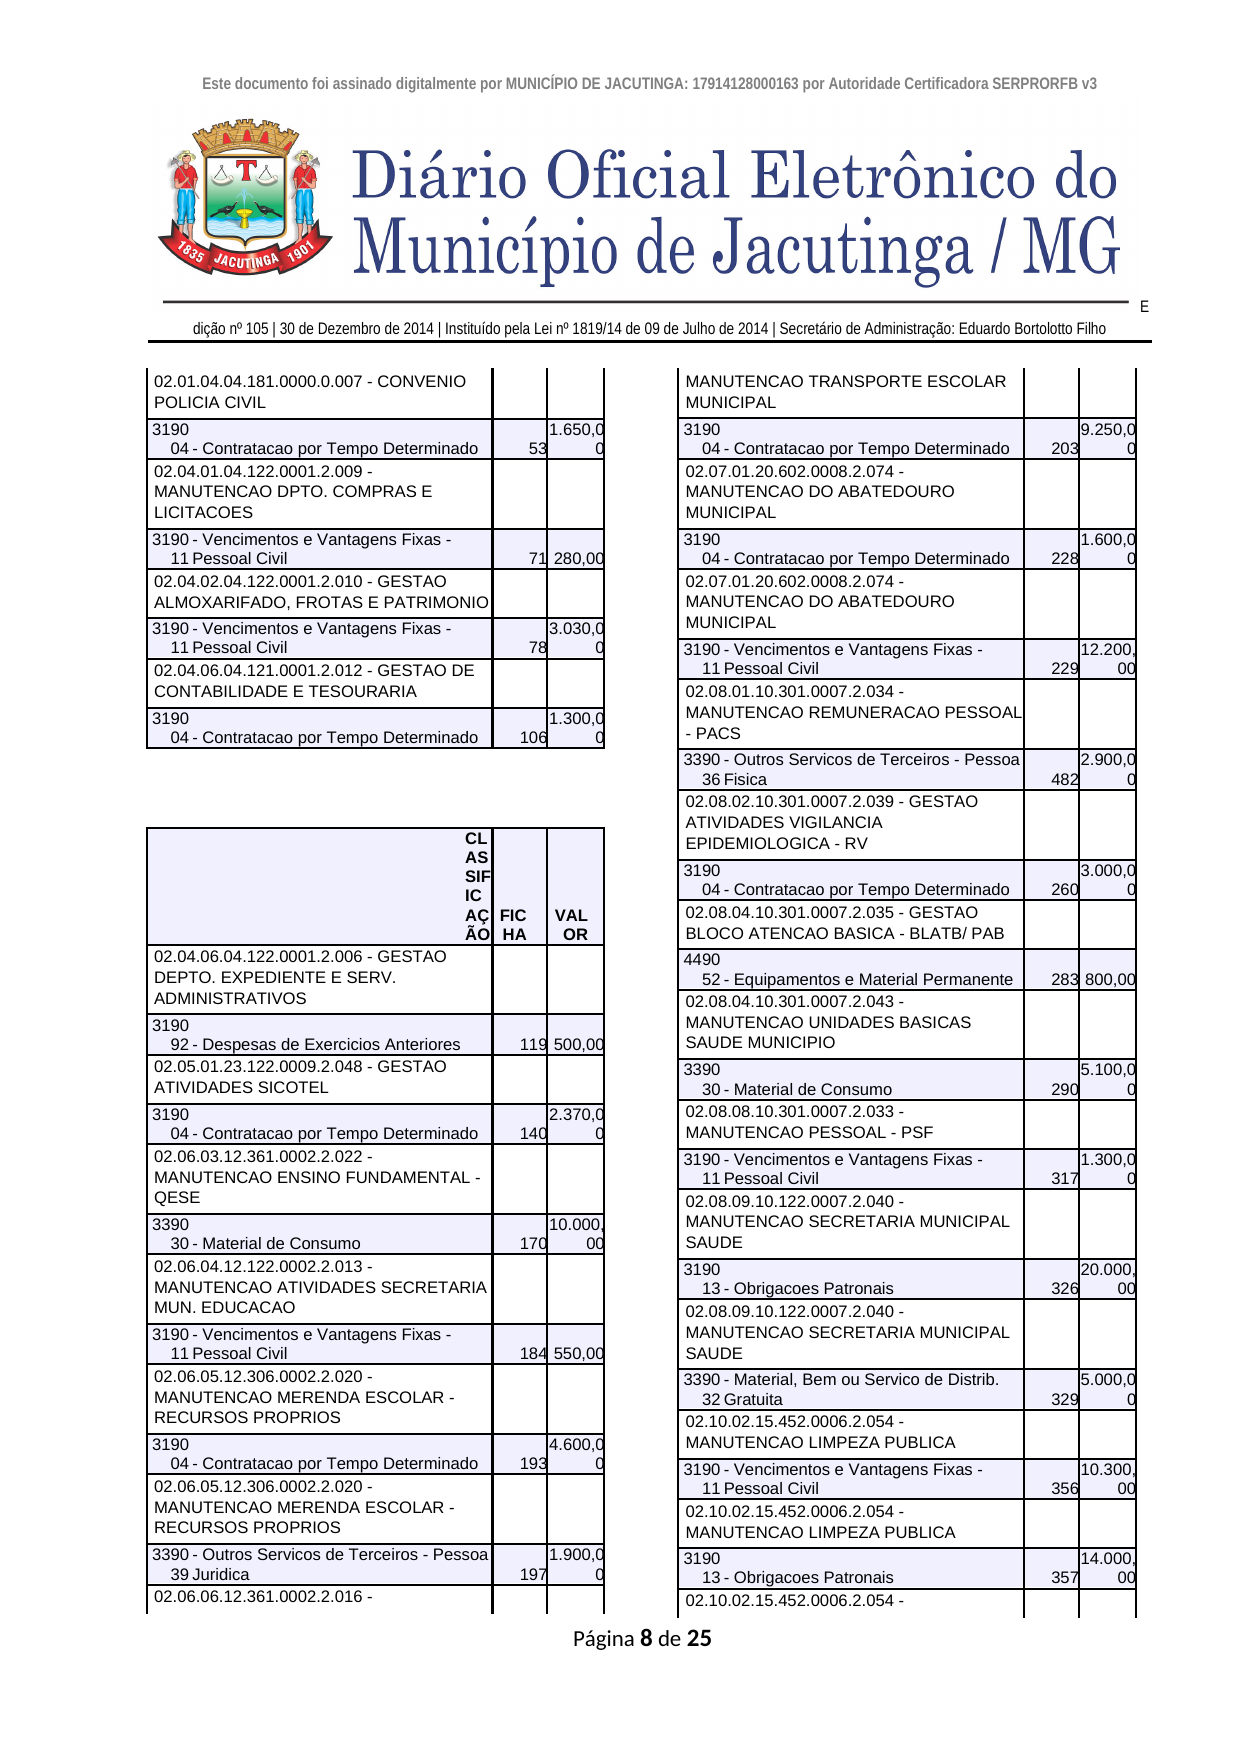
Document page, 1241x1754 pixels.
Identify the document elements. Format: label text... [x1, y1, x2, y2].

table_cell [720, 1363, 1023, 1368]
table_cell [494, 1427, 546, 1433]
table_cell [494, 1586, 546, 1614]
table_cell [189, 1427, 491, 1433]
table_cell [720, 1452, 1023, 1457]
table_header [148, 829, 189, 944]
table_cell [1025, 1300, 1078, 1363]
table_cell [679, 1542, 720, 1547]
table_cell [679, 1053, 720, 1058]
table_cell 319004 [679, 419, 720, 458]
table_cell [1080, 1053, 1135, 1058]
table_cell 319013 [679, 1260, 720, 1298]
table_header CLASSIFICAÇÃO [189, 829, 491, 944]
table_cell [1025, 1542, 1078, 1547]
table_cell 02.08.09.10.122.0007.2.040 - MANUTENCAO SECRETARIA MUNICIPAL SAUDE [679, 1300, 1023, 1363]
table_cell 482 [1025, 750, 1078, 788]
table_cell [1025, 1142, 1078, 1148]
table_cell [494, 522, 546, 527]
table_cell [1025, 991, 1078, 1052]
table_cell [1025, 1363, 1078, 1368]
table_cell 339032 [679, 1370, 720, 1408]
table_cell [679, 632, 720, 638]
table_cell [548, 1008, 603, 1013]
table_cell [494, 1317, 546, 1323]
table_cell [679, 1142, 720, 1148]
table_cell 02.04.06.04.121.0001.2.012 - GESTAO DE CONTABILIDADE E TESOURARIA [148, 660, 491, 701]
table_cell [1080, 1542, 1135, 1547]
table_cell 339036 [679, 750, 720, 788]
table_cell 119 [494, 1015, 546, 1054]
table_cell [1025, 1190, 1078, 1252]
table_cell 02.06.05.12.306.0002.2.020 - MANUTENCAO MERENDA ESCOLAR - RECURSOS PROPRIOS [148, 1365, 491, 1427]
table_cell [494, 1365, 546, 1427]
table_cell [1025, 1590, 1078, 1617]
table_cell 9.250,00 [1080, 419, 1135, 458]
table_cell [1080, 1363, 1135, 1368]
table_cell [1080, 368, 1135, 412]
table_cell [720, 1252, 1023, 1258]
table_cell [548, 946, 603, 1008]
table_cell 02.08.09.10.122.0007.2.040 - MANUTENCAO SECRETARIA MUNICIPAL SAUDE [679, 1190, 1023, 1252]
table_cell 319011 [148, 619, 189, 657]
table_cell 1.300,00 [548, 709, 603, 747]
table_cell [494, 460, 546, 522]
table_cell 339039 [148, 1545, 189, 1583]
table_cell [494, 1475, 546, 1537]
table_cell [1025, 1452, 1078, 1457]
table_cell 14.000,00 [1080, 1549, 1135, 1587]
table_cell [1025, 680, 1078, 743]
table_cell 319011 [148, 530, 189, 568]
table_cell [1080, 853, 1135, 858]
table_cell [679, 1363, 720, 1368]
table_cell 283 [1025, 950, 1078, 988]
table_cell [148, 1097, 189, 1103]
table_cell 326 [1025, 1260, 1078, 1298]
table_cell 184 [494, 1325, 546, 1363]
table_cell [1080, 1452, 1135, 1457]
table_cell [148, 701, 189, 707]
table_cell [1025, 412, 1078, 417]
table_cell 02.06.06.12.361.0002.2.016 - MANUTENCAO TRANSPORTE ESCOLAR MUNICIPAL [679, 368, 1023, 412]
table_cell [1080, 1500, 1135, 1542]
table_cell - Outros Servicos de Terceiros - Pessoa Fisica [720, 750, 1023, 788]
table_cell [189, 1538, 491, 1543]
table_cell [548, 612, 603, 617]
table_cell - Contratacao por Tempo Determinado [189, 1105, 491, 1143]
table_cell [1025, 570, 1078, 632]
table_cell 319011 [148, 1325, 189, 1363]
table_cell [1025, 743, 1078, 748]
table_cell 449052 [679, 950, 720, 988]
table_cell [679, 412, 720, 417]
table_cell [548, 660, 603, 701]
table_cell [1025, 1500, 1078, 1542]
table_cell 12.200,00 [1080, 640, 1135, 678]
table_cell - Vencimentos e Vantagens Fixas - Pessoal Civil [189, 530, 491, 568]
table_cell 5.000,00 [1080, 1370, 1135, 1408]
table_cell 10.300,00 [1080, 1460, 1135, 1498]
table_cell [679, 522, 720, 528]
table_cell - Contratacao por Tempo Determinado [189, 1435, 491, 1473]
table_cell 3.000,00 [1080, 861, 1135, 899]
table_cell [720, 743, 1023, 748]
table_cell 319004 [148, 1105, 189, 1143]
table_cell 140 [494, 1105, 546, 1143]
table_cell [1025, 1053, 1078, 1058]
table_cell 339030 [148, 1215, 189, 1253]
table_cell [548, 701, 603, 707]
table_cell - Contratacao por Tempo Determinado [189, 420, 491, 458]
table_cell [720, 522, 1023, 528]
table_cell 5.100,00 [1080, 1060, 1135, 1098]
table_cell [1080, 1101, 1135, 1142]
table_cell 800,00 [1080, 950, 1135, 988]
table_cell 329 [1025, 1370, 1078, 1408]
table_cell 02.06.05.12.306.0002.2.020 - MANUTENCAO MERENDA ESCOLAR - RECURSOS PROPRIOS [148, 1475, 491, 1537]
table_cell [1025, 522, 1078, 528]
table_cell [1080, 743, 1135, 748]
table_cell [548, 1475, 603, 1537]
table_cell [189, 1317, 491, 1323]
table_cell [494, 412, 546, 417]
table_cell 319013 [679, 1549, 720, 1587]
table_cell 02.04.06.04.122.0001.2.006 - GESTAO DEPTO. EXPEDIENTE E SERV. ADMINISTRATIVOS [148, 946, 491, 1008]
table_cell 197 [494, 1545, 546, 1583]
table_cell 319011 [679, 640, 720, 678]
table_cell 3.030,00 [548, 619, 603, 657]
table_cell [494, 1056, 546, 1097]
table_cell 319004 [148, 709, 189, 747]
table_cell [189, 1097, 491, 1103]
table_cell [1080, 901, 1135, 943]
table_cell [1025, 1411, 1078, 1452]
table_cell [548, 522, 603, 527]
table_cell 4.600,00 [548, 1435, 603, 1473]
table_cell [548, 412, 603, 417]
table_cell [494, 368, 546, 412]
table_cell 319004 [679, 861, 720, 899]
table_cell [548, 1207, 603, 1213]
table_cell 228 [1025, 530, 1078, 568]
table_cell 02.08.04.10.301.0007.2.035 - GESTAO BLOCO ATENCAO BASICA - BLATB/ PAB [679, 901, 1023, 943]
table_cell - Vencimentos e Vantagens Fixas - Pessoal Civil [189, 1325, 491, 1363]
table_cell [494, 612, 546, 617]
table_cell [1025, 901, 1078, 943]
table_cell 1.300,00 [1080, 1150, 1135, 1188]
table_cell 10.000,00 [548, 1215, 603, 1253]
table_cell [1080, 1300, 1135, 1363]
table_cell [679, 1452, 720, 1457]
table_cell 106 [494, 709, 546, 747]
table_cell - Material de Consumo [720, 1060, 1023, 1098]
table_cell [148, 1427, 189, 1433]
table_cell [1080, 632, 1135, 638]
table_cell 357 [1025, 1549, 1078, 1587]
table_cell [189, 701, 491, 707]
table_cell [1025, 1252, 1078, 1258]
table_cell [494, 1145, 546, 1207]
table_cell - Vencimentos e Vantagens Fixas - Pessoal Civil [720, 1150, 1023, 1188]
table_cell [1080, 991, 1135, 1052]
table_cell - Contratacao por Tempo Determinado [189, 709, 491, 747]
table_cell [189, 1008, 491, 1013]
table_cell [1025, 368, 1078, 412]
table_cell 290 [1025, 1060, 1078, 1098]
table_cell [148, 1538, 189, 1543]
table_cell [494, 660, 546, 701]
table_cell [1025, 1101, 1078, 1142]
table_cell [548, 368, 603, 412]
table_header FICHA [494, 829, 546, 944]
table_cell [548, 1538, 603, 1543]
table_cell 319092 [148, 1015, 189, 1054]
table_cell [720, 1142, 1023, 1148]
table_cell 02.04.02.04.122.0001.2.010 - GESTAO ALMOXARIFADO, FROTAS E PATRIMONIO [148, 570, 491, 612]
table_cell [1080, 1252, 1135, 1258]
table_cell [548, 1365, 603, 1427]
table_cell 260 [1025, 861, 1078, 899]
table_cell [189, 522, 491, 527]
table_cell [1025, 632, 1078, 638]
table_cell [1080, 680, 1135, 743]
table_cell 02.07.01.20.602.0008.2.074 - MANUTENCAO DO ABATEDOURO MUNICIPAL [679, 460, 1023, 522]
table_cell [720, 853, 1023, 858]
table_cell [679, 1252, 720, 1258]
table_cell [548, 1586, 603, 1614]
table_cell [148, 412, 189, 417]
table_cell [1080, 1590, 1135, 1617]
table_cell [720, 943, 1023, 948]
table_cell 02.08.01.10.301.0007.2.034 - MANUTENCAO REMUNERACAO PESSOAL - PACS [679, 680, 1023, 743]
table_cell [720, 412, 1023, 417]
table_cell 1.900,00 [548, 1545, 603, 1583]
table_cell - Obrigacoes Patronais [720, 1549, 1023, 1587]
table_cell 319011 [679, 1460, 720, 1498]
table_cell [1080, 1190, 1135, 1252]
table_cell 02.08.04.10.301.0007.2.043 - MANUTENCAO UNIDADES BASICAS SAUDE MUNICIPIO [679, 991, 1023, 1052]
table_cell [494, 570, 546, 612]
table_cell 203 [1025, 419, 1078, 458]
table_cell 229 [1025, 640, 1078, 678]
table_cell [548, 1145, 603, 1207]
table_cell 02.04.01.04.122.0001.2.009 - MANUTENCAO DPTO. COMPRAS E LICITACOES [148, 460, 491, 522]
table_cell [548, 1427, 603, 1433]
table_cell [148, 1207, 189, 1213]
table_cell [1080, 791, 1135, 853]
table_cell [679, 853, 720, 858]
table_cell 1.600,00 [1080, 530, 1135, 568]
table_cell 1.650,00 [548, 420, 603, 458]
table_cell 02.08.08.10.301.0007.2.033 - MANUTENCAO PESSOAL - PSF [679, 1101, 1023, 1142]
table_cell 71 [494, 530, 546, 568]
picture [150, 97, 1140, 313]
table_cell [494, 1008, 546, 1013]
table_cell [679, 743, 720, 748]
table_cell - Outros Servicos de Terceiros - Pessoa Juridica [189, 1545, 491, 1583]
table_cell [189, 612, 491, 617]
table_cell 319004 [679, 530, 720, 568]
table_cell [548, 460, 603, 522]
table_cell [720, 1542, 1023, 1547]
table_cell [494, 946, 546, 1008]
table_cell 319011 [679, 1150, 720, 1188]
table_cell 2.900,00 [1080, 750, 1135, 788]
table_cell 02.06.06.12.361.0002.2.016 - MANUTENCAO TRANSPORTE ESCOLAR MUNICIPAL [148, 1586, 491, 1614]
table_cell 02.05.01.23.122.0009.2.048 - GESTAO ATIVIDADES SICOTEL [148, 1056, 491, 1097]
table_cell - Despesas de Exercicios Anteriores [189, 1015, 491, 1054]
table_cell [148, 1317, 189, 1323]
table_cell [189, 412, 491, 417]
table_cell [720, 632, 1023, 638]
table_cell [1080, 1142, 1135, 1148]
table_cell 319004 [148, 420, 189, 458]
table_cell [720, 1053, 1023, 1058]
table_cell [548, 1097, 603, 1103]
table_cell 53 [494, 420, 546, 458]
table_cell [1080, 412, 1135, 417]
table_cell 02.06.04.12.122.0002.2.013 - MANUTENCAO ATIVIDADES SECRETARIA MUN. EDUCACAO [148, 1255, 491, 1317]
table_cell - Material, Bem ou Servico de Distrib. Gratuita [720, 1370, 1023, 1408]
table_cell 500,00 [548, 1015, 603, 1054]
table_cell [548, 1255, 603, 1317]
table_cell 550,00 [548, 1325, 603, 1363]
table_cell 170 [494, 1215, 546, 1253]
table_cell - Vencimentos e Vantagens Fixas - Pessoal Civil [720, 640, 1023, 678]
table_cell - Contratacao por Tempo Determinado [720, 530, 1023, 568]
table_cell 2.370,00 [548, 1105, 603, 1143]
table_cell 02.01.04.04.181.0000.0.007 - CONVENIO POLICIA CIVIL [148, 368, 491, 412]
table_cell - Obrigacoes Patronais [720, 1260, 1023, 1298]
table_cell 02.10.02.15.452.0006.2.054 - MANUTENCAO LIMPEZA PUBLICA [679, 1500, 1023, 1542]
table_cell [148, 1008, 189, 1013]
table_cell [148, 612, 189, 617]
table_cell [1025, 791, 1078, 853]
table_cell [1025, 460, 1078, 522]
table_cell 193 [494, 1435, 546, 1473]
table_cell [148, 522, 189, 527]
table_cell [494, 1538, 546, 1543]
table_cell [1080, 1411, 1135, 1452]
table_cell [1025, 853, 1078, 858]
table_cell 356 [1025, 1460, 1078, 1498]
table_cell 02.08.02.10.301.0007.2.039 - GESTAO ATIVIDADES VIGILANCIA EPIDEMIOLOGICA - RV [679, 791, 1023, 853]
table_cell [548, 1317, 603, 1323]
table_cell 02.07.01.20.602.0008.2.074 - MANUTENCAO DO ABATEDOURO MUNICIPAL [679, 570, 1023, 632]
table_cell - Contratacao por Tempo Determinado [720, 861, 1023, 899]
table_cell [1080, 460, 1135, 522]
table_cell 02.10.02.15.452.0006.2.054 - MANUTENCAO LIMPEZA PUBLICA [679, 1411, 1023, 1452]
table_cell [1080, 522, 1135, 528]
table_cell 317 [1025, 1150, 1078, 1188]
table_cell - Vencimentos e Vantagens Fixas - Pessoal Civil [720, 1460, 1023, 1498]
table_cell [548, 1056, 603, 1097]
table_cell 02.06.03.12.361.0002.2.022 - MANUTENCAO ENSINO FUNDAMENTAL - QESE [148, 1145, 491, 1207]
table_cell [1025, 943, 1078, 948]
table_cell [494, 1255, 546, 1317]
table_cell [494, 1207, 546, 1213]
table_cell - Vencimentos e Vantagens Fixas - Pessoal Civil [189, 619, 491, 657]
table_cell [679, 943, 720, 948]
table_header VALOR [548, 829, 603, 944]
table_cell [548, 570, 603, 612]
table_cell - Contratacao por Tempo Determinado [720, 419, 1023, 458]
table_cell [189, 1207, 491, 1213]
table_cell [1080, 570, 1135, 632]
table_cell 339030 [679, 1060, 720, 1098]
table_cell 20.000,00 [1080, 1260, 1135, 1298]
table_cell [1080, 943, 1135, 948]
table_cell [494, 701, 546, 707]
table_cell 280,00 [548, 530, 603, 568]
table_cell 78 [494, 619, 546, 657]
table_cell 319004 [148, 1435, 189, 1473]
table_cell 02.10.02.15.452.0006.2.054 - MANUTENCAO LIMPEZA PUBLICA [679, 1590, 1023, 1617]
table_cell [494, 1097, 546, 1103]
table_cell - Material de Consumo [189, 1215, 491, 1253]
table_cell - Equipamentos e Material Permanente [720, 950, 1023, 988]
